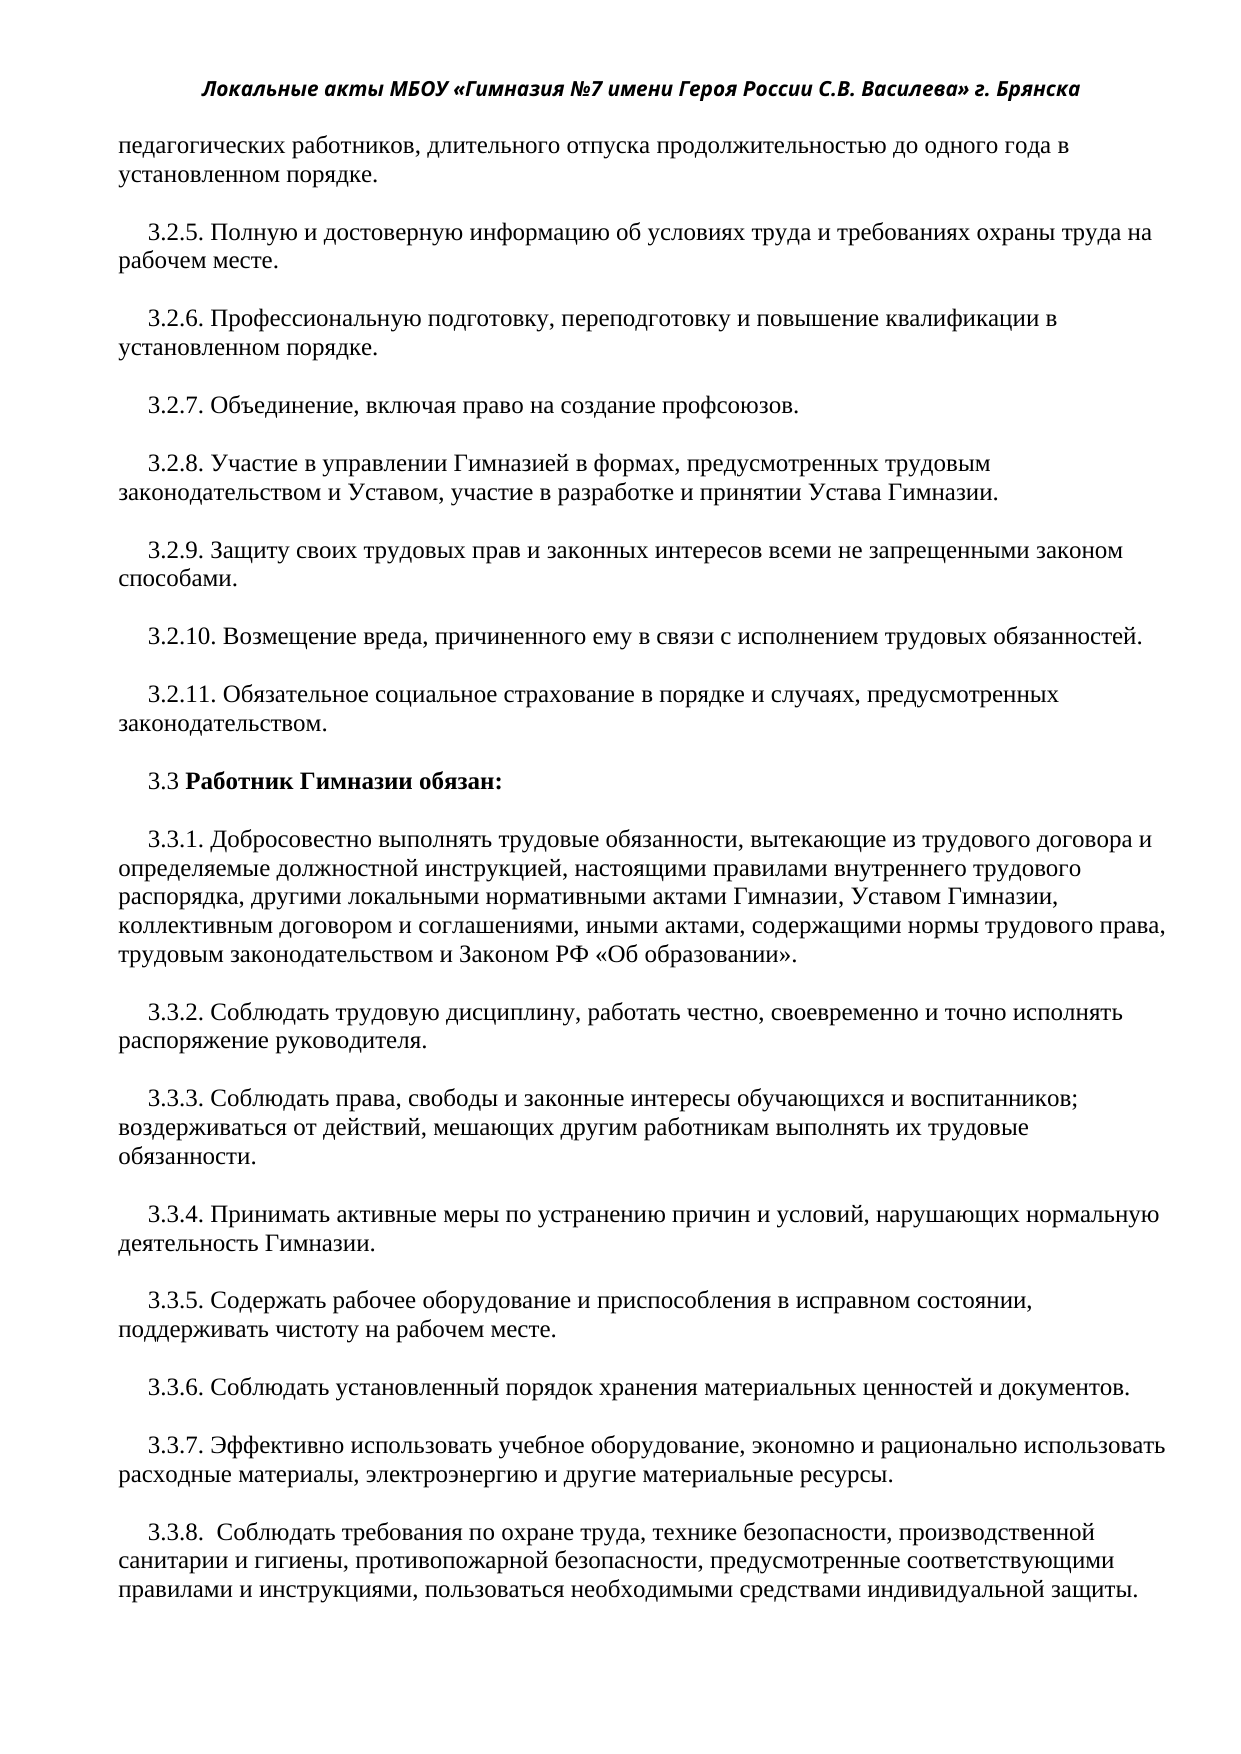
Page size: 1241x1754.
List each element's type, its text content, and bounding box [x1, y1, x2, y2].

text 3.3.8. Соблюдать требования по охране труда, технике безопасности, производственной санитарии и гигиены, противопожарной безопасности, предусмотренные соответствующими правилами и инструкциями, пользоваться необходимыми средствами индивидуальной защиты. [118, 1517, 1167, 1603]
text 3.2.10. Возмещение вреда, причиненного ему в связи с исполнением трудовых обязанностей. [118, 621, 1167, 650]
text 3.2.8. Участие в управлении Гимназией в формах, предусмотренных трудовым законодательством и Уставом, участие в разработке и принятии Устава Гимназии. [118, 448, 1167, 506]
text 3.3.3. Соблюдать права, свободы и законные интересы обучающихся и воспитанников; воздерживаться от действий, мешающих другим работникам выполнять их трудовые обязанности. [118, 1083, 1167, 1170]
text 3.2.7. Объединение, включая право на создание профсоюзов. [118, 390, 1167, 419]
text 3.2.11. Обязательное социальное страхование в порядке и случаях, предусмотренных законодательством. [118, 679, 1167, 737]
text 3.3.5. Содержать рабочее оборудование и приспособления в исправном состоянии, поддерживать чистоту на рабочем месте. [118, 1286, 1167, 1343]
text 3.3.7. Эффективно использовать учебное оборудование, экономно и рационально использовать расходные материалы, электроэнергию и другие материальные ресурсы. [118, 1430, 1167, 1488]
text 3.3.6. Соблюдать установленный порядок хранения материальных ценностей и документов. [118, 1372, 1167, 1401]
text 3.3.1. Добросовестно выполнять трудовые обязанности, вытекающие из трудового договора и определяемые должностной инструкцией, настоящими правилами внутреннего трудового распорядка, другими локальными нормативными актами Гимназии, Уставом Гимназии, коллективным договором и соглашениями, иными актами, содержащими нормы трудового права, трудовым законодательством и Законом РФ «Об образовании». [118, 824, 1167, 968]
text 3.2.6. Профессиональную подготовку, переподготовку и повышение квалификации в установленном порядке. [118, 303, 1167, 361]
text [118, 130, 1167, 188]
text 3.3.4. Принимать активные меры по устранению причин и условий, нарушающих нормальную деятельность Гимназии. [118, 1199, 1167, 1256]
text 3.3 Работник Гимназии обязан: [118, 766, 1167, 795]
text 3.3.2. Соблюдать трудовую дисциплину, работать честно, своевременно и точно исполнять распоряжение руководителя. [118, 997, 1167, 1054]
text 3.2.9. Защиту своих трудовых прав и законных интересов всеми не запрещенными законом способами. [118, 535, 1167, 592]
text 3.2.5. Полную и достоверную информацию об условиях труда и требованиях охраны труда на рабочем месте. [118, 217, 1167, 274]
